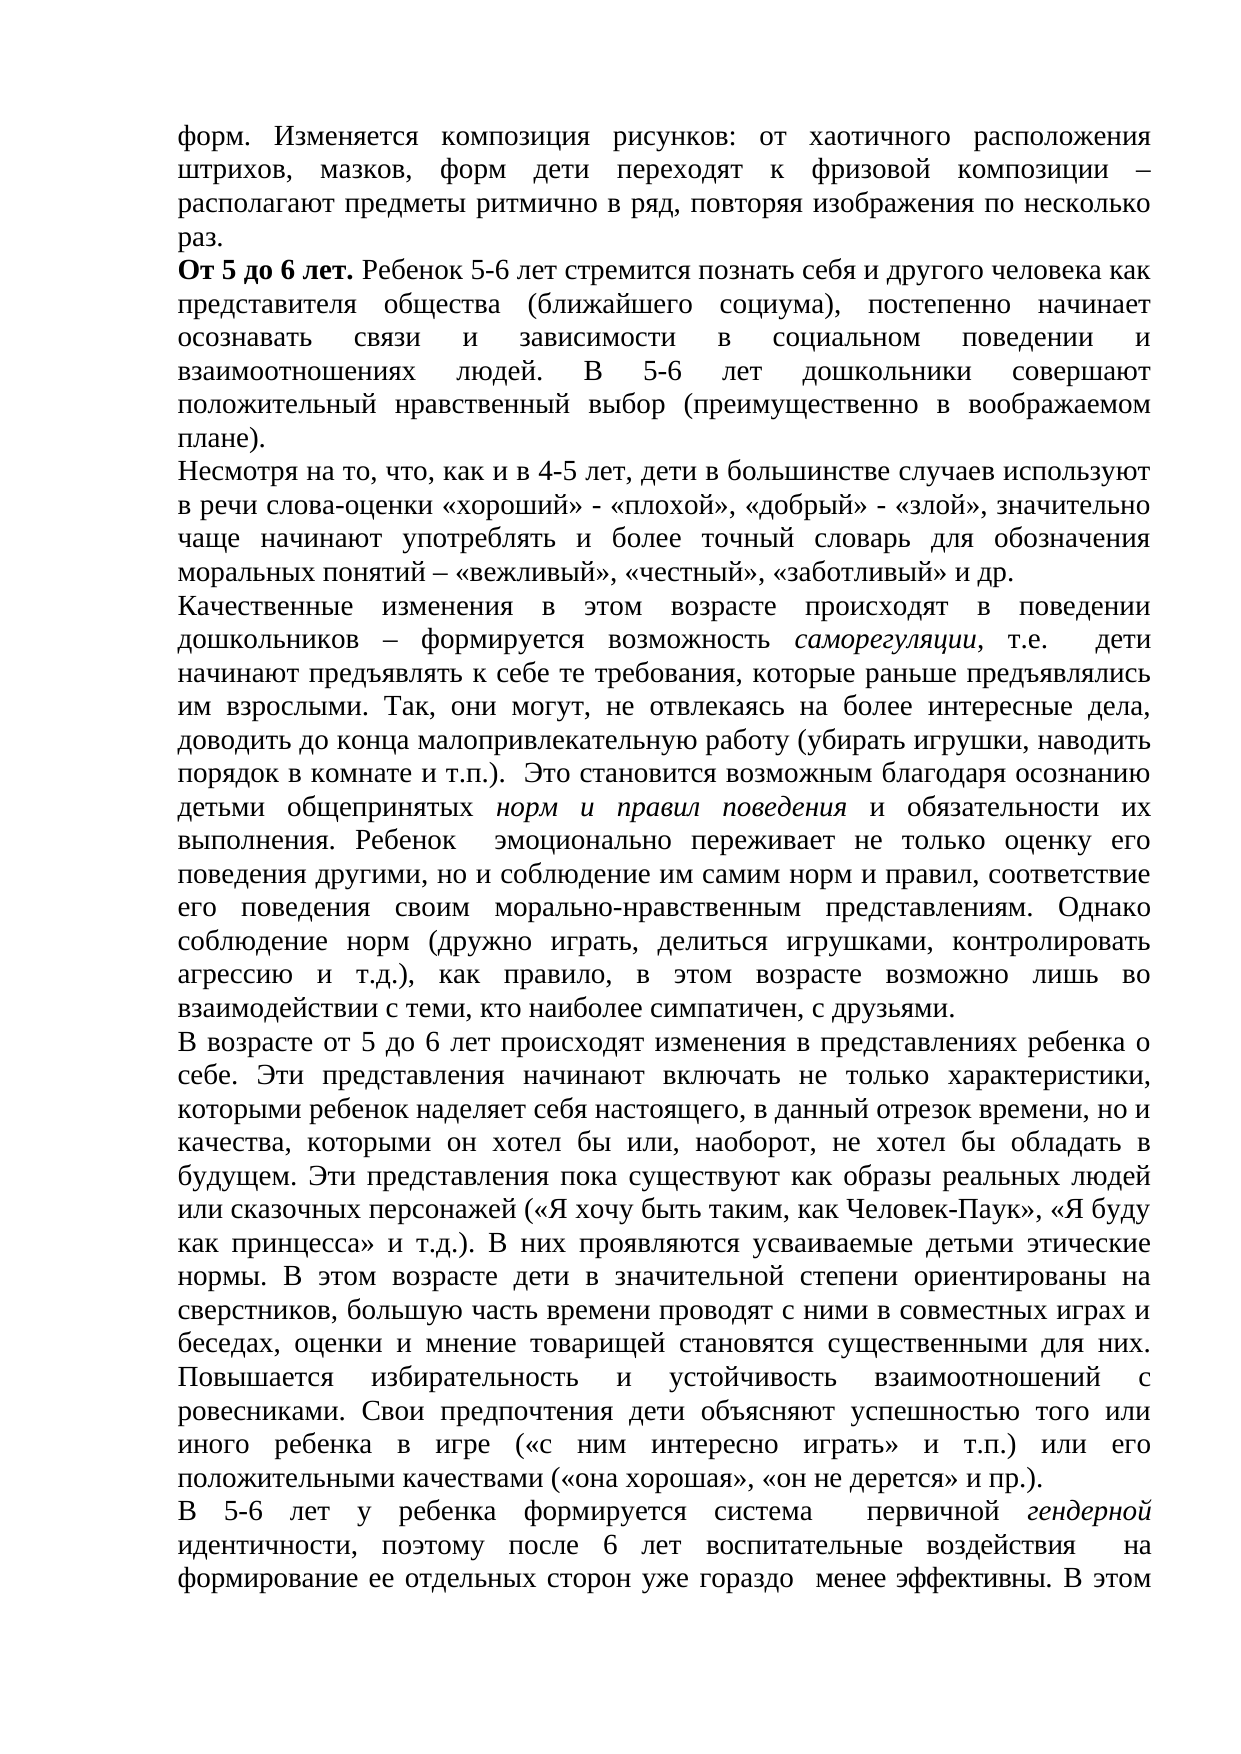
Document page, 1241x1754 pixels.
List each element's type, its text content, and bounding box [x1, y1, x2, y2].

text От 5 до 6 лет. Ребенок 5-6 лет стремится познать себя и другого человека как представителя общества (ближайшего социума), постепенно начинает осознавать связи и зависимости в социальном поведении и взаимоотношениях людей. В 5-6 лет дошкольники совершают положительный нравственный выбор (преимущественно в воображаемом плане). [177, 252, 1152, 453]
text Несмотря на то, что, как и в 4-5 лет, дети в большинстве случаев используют в речи слова-оценки «хороший» - «плохой», «добрый» - «злой», значительно чаще начинают употреблять и более точный словарь для обозначения моральных понятий – «вежливый», «честный», «заботливый» и др. [177, 453, 1152, 588]
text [177, 1493, 1152, 1594]
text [177, 118, 1152, 252]
text Качественные изменения в этом возрасте происходят в поведении дошкольников – формируется возможность саморегуляции, т.е. дети начинают предъявлять к себе те требования, которые раньше предъявлялись им взрослыми. Так, они могут, не отвлекаясь на более интересные дела, доводить до конца малопривлекательную работу (убирать игрушки, наводить порядок в комнате и т.п.). Это становится возможным благодаря осознанию детьми общепринятых норм и правил поведения и обязательности их выполнения. Ребенок эмоционально переживает не только оценку его поведения другими, но и соблюдение им самим норм и правил, соответствие его поведения своим морально-нравственным представлениям. Однако соблюдение норм (дружно играть, делиться игрушками, контролировать агрессию и т.д.), как правило, в этом возрасте возможно лишь во взаимодействии с теми, кто наиболее симпатичен, с друзьями. [177, 588, 1152, 1024]
text В возрасте от 5 до 6 лет происходят изменения в представлениях ребенка о себе. Эти представления начинают включать не только характеристики, которыми ребенок наделяет себя настоящего, в данный отрезок времени, но и качества, которыми он хотел бы или, наоборот, не хотел бы обладать в будущем. Эти представления пока существуют как образы реальных людей или сказочных персонажей («Я хочу быть таким, как Человек-Паук», «Я буду как принцесса» и т.д.). В них проявляются усваиваемые детьми этические нормы. В этом возрасте дети в значительной степени ориентированы на сверстников, большую часть времени проводят с ними в совместных играх и беседах, оценки и мнение товарищей становятся существенными для них. Повышается избирательность и устойчивость взаимоотношений с ровесниками. Свои предпочтения дети объясняют успешностью того или иного ребенка в игре («с ним интересно играть» и т.п.) или его положительными качествами («она хорошая», «он не дерется» и пр.). [177, 1024, 1152, 1493]
